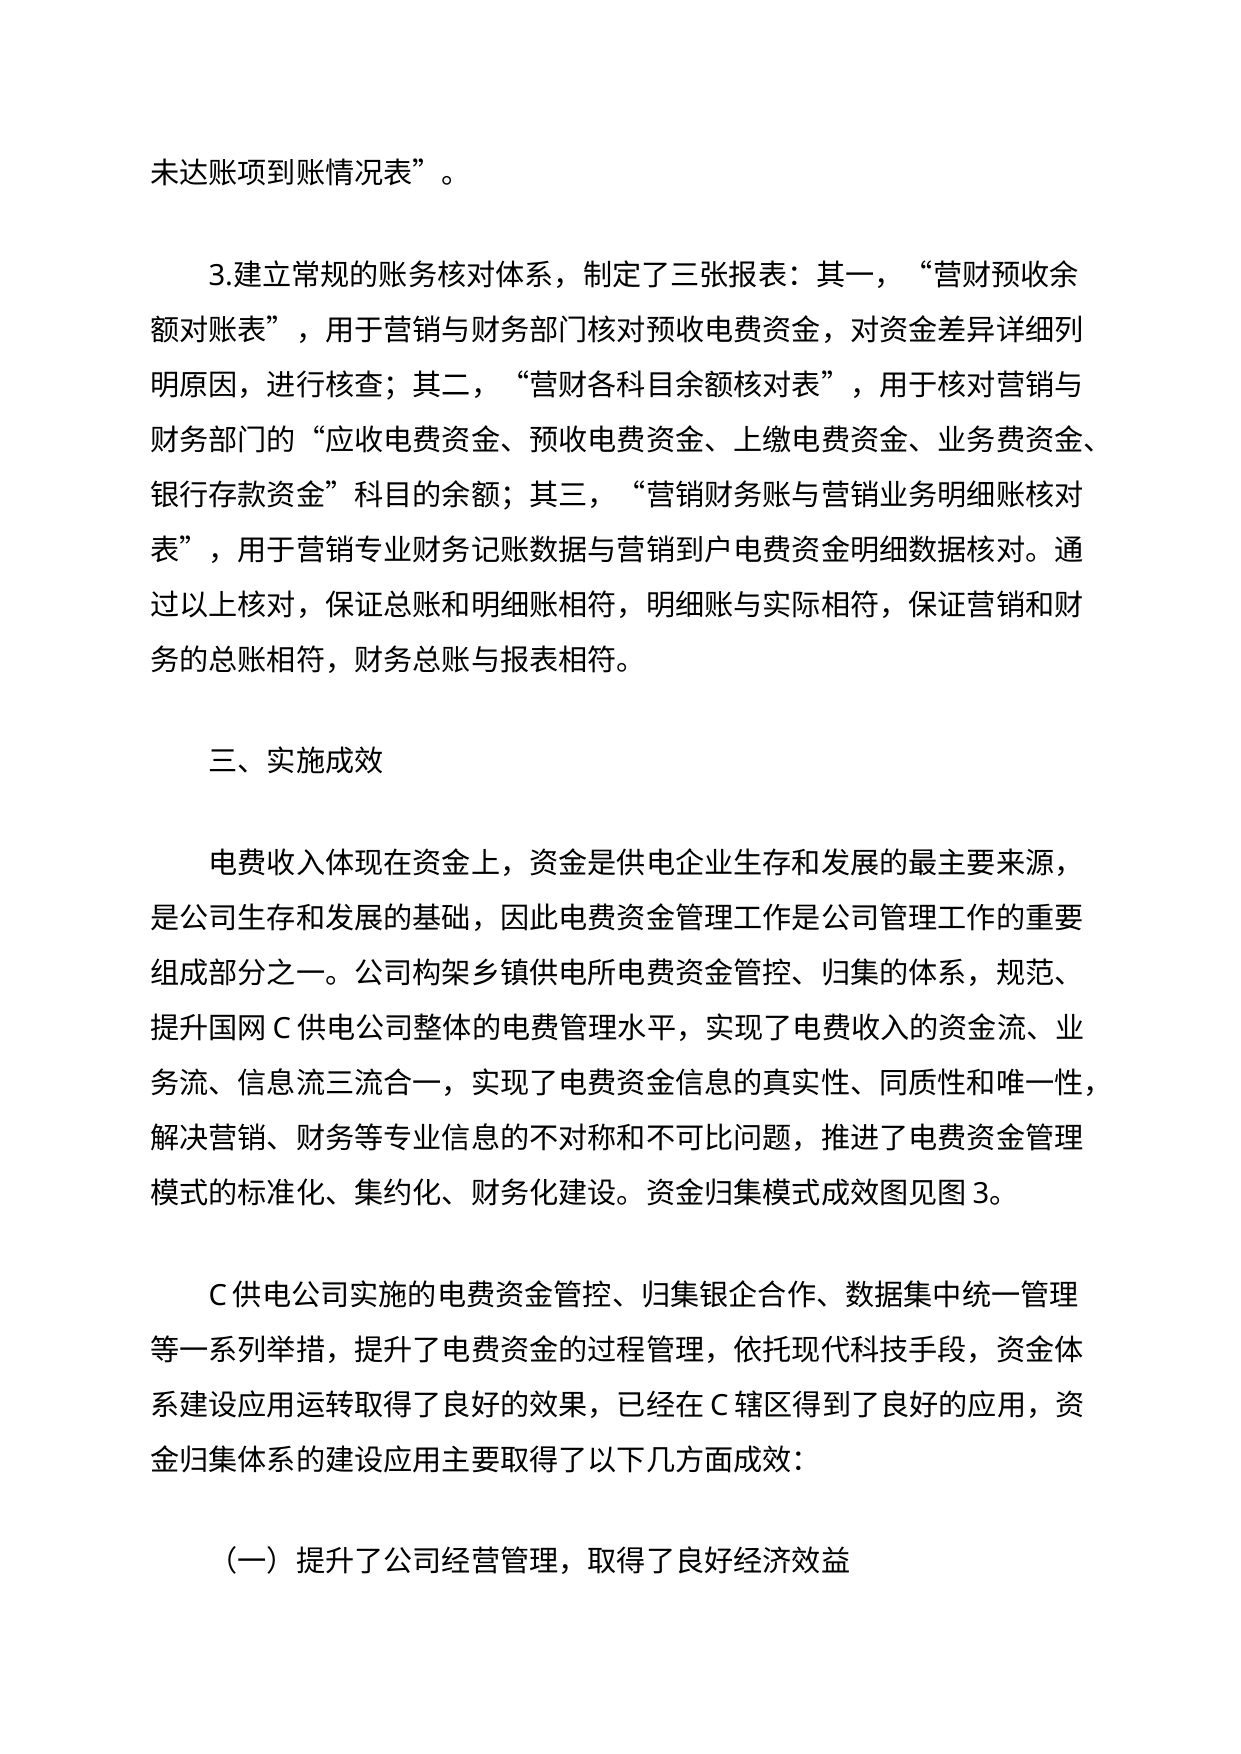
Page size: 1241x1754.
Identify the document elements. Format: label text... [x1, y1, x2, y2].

text 三、实施成效 [150, 738, 1090, 780]
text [150, 150, 1090, 192]
text 3.建立常规的账务核对体系，制定了三张报表：其一，“营财预收余额对账表”，用于营销与财务部门核对预收电费资金，对资金差异详细列明原因，进行核查；其二，“营财各科目余额核对表”，用于核对营销与财务部门的“应收电费资金、预收电费资金、上缴电费资金、业务费资金、银行存款资金”科目的余额；其三，“营销财务账与营销业务明细账核对表”，用于营销专业财务记账数据与营销到户电费资金明细数据核对。通过以上核对，保证总账和明细账相符，明细账与实际相符，保证营销和财务的总账相符，财务总账与报表相符。 [150, 252, 1090, 678]
text 电费收入体现在资金上，资金是供电企业生存和发展的最主要来源，是公司生存和发展的基础，因此电费资金管理工作是公司管理工作的重要组成部分之一。公司构架乡镇供电所电费资金管控、归集的体系，规范、提升国网C供电公司整体的电费管理水平，实现了电费收入的资金流、业务流、信息流三流合一，实现了电费资金信息的真实性、同质性和唯一性，解决营销、财务等专业信息的不对称和不可比问题，推进了电费资金管理模式的标准化、集约化、财务化建设。资金归集模式成效图见图3。 [150, 840, 1090, 1212]
text （一）提升了公司经营管理，取得了良好经济效益 [150, 1538, 1090, 1580]
text C供电公司实施的电费资金管控、归集银企合作、数据集中统一管理等一系列举措，提升了电费资金的过程管理，依托现代科技手段，资金体系建设应用运转取得了良好的效果，已经在C辖区得到了良好的应用，资金归集体系的建设应用主要取得了以下几方面成效： [150, 1271, 1090, 1478]
